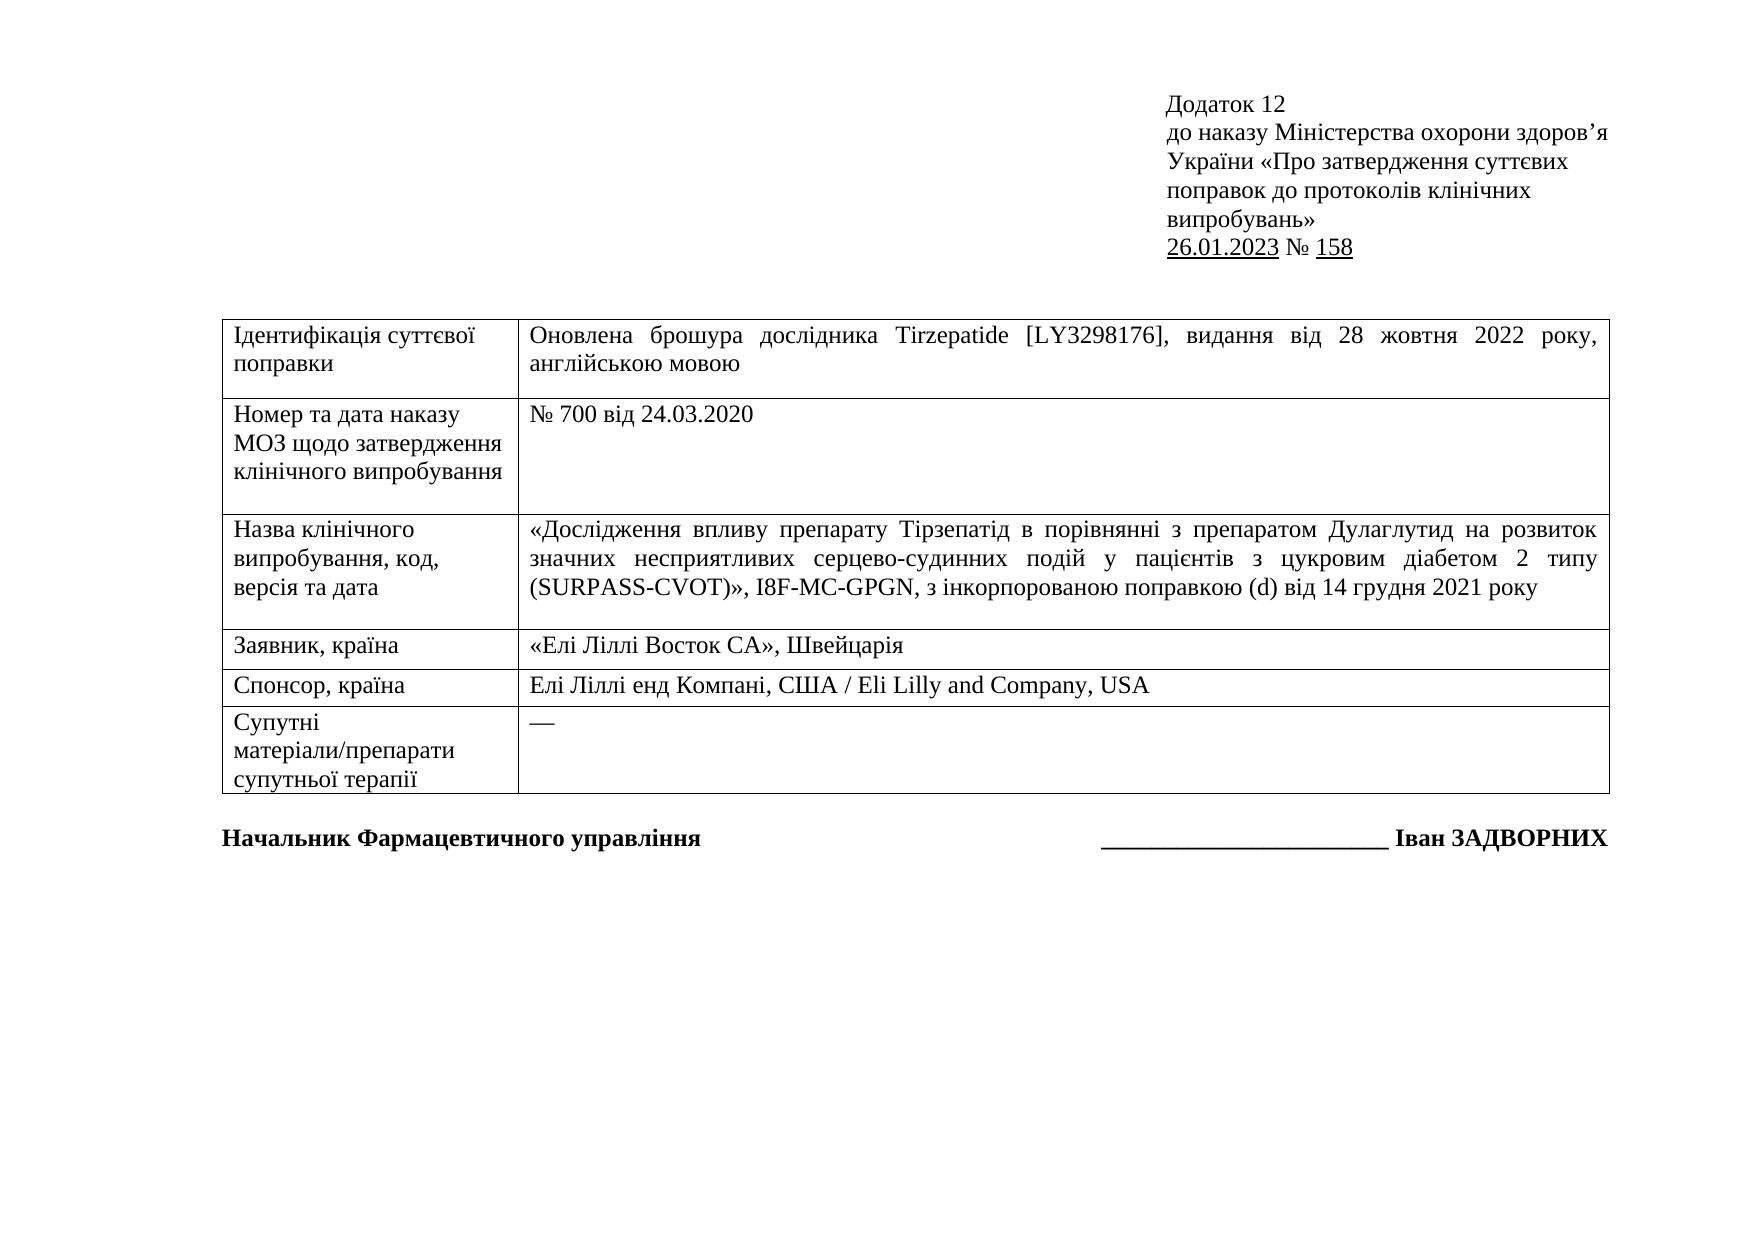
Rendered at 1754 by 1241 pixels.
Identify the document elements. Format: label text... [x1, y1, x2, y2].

table_cell Елі Ліллі енд Компані, США / Eli Lilly and Company, USA [519, 670, 1609, 706]
text Начальник Фармацевтичного управління _______________________ Іван ЗАДВОРНИХ [222, 823, 1624, 851]
table_cell «Елі Ліллі Восток СА», Швейцарія [519, 630, 1609, 669]
text до наказу Міністерства охорони здоров’я України «Про затвердження суттєвих поправок до протоколів клінічних випробувань» [1167, 117, 1624, 232]
table_cell Назва клінічного випробування, код, версія та дата [223, 515, 518, 629]
table_header Оновлена брошура дослідника Tirzepatide [LY3298176], видання від 28 жовтня 2022 року, англійською мовою [519, 320, 1609, 398]
table_cell Спонсор, країна [223, 670, 518, 706]
table_cell № 700 від 24.03.2020 [519, 399, 1609, 513]
table_cell ― [519, 707, 1609, 793]
table_cell Заявник, країна [223, 630, 518, 669]
table_cell Супутні матеріали/препарати супутньої терапії [223, 707, 518, 793]
text 26.01.2023 № 158 [1167, 232, 1624, 261]
text Додаток 12 [222, 89, 1624, 117]
table_cell Номер та дата наказу МОЗ щодо затвердження клінічного випробування [223, 399, 518, 513]
table_cell «Дослідження впливу препарату Тірзепатід в порівнянні з препаратом Дулаглутид на розвиток значних несприятливих серцево-судинних подій у пацієнтів з цукровим діабетом 2 типу (SURPASS-CVOT)», I8F-MC-GPGN, з інкорпорованою поправкою (d) від 14 грудня 2021 року [519, 515, 1609, 629]
table_header Ідентифікація суттєвої поправки [223, 320, 518, 398]
